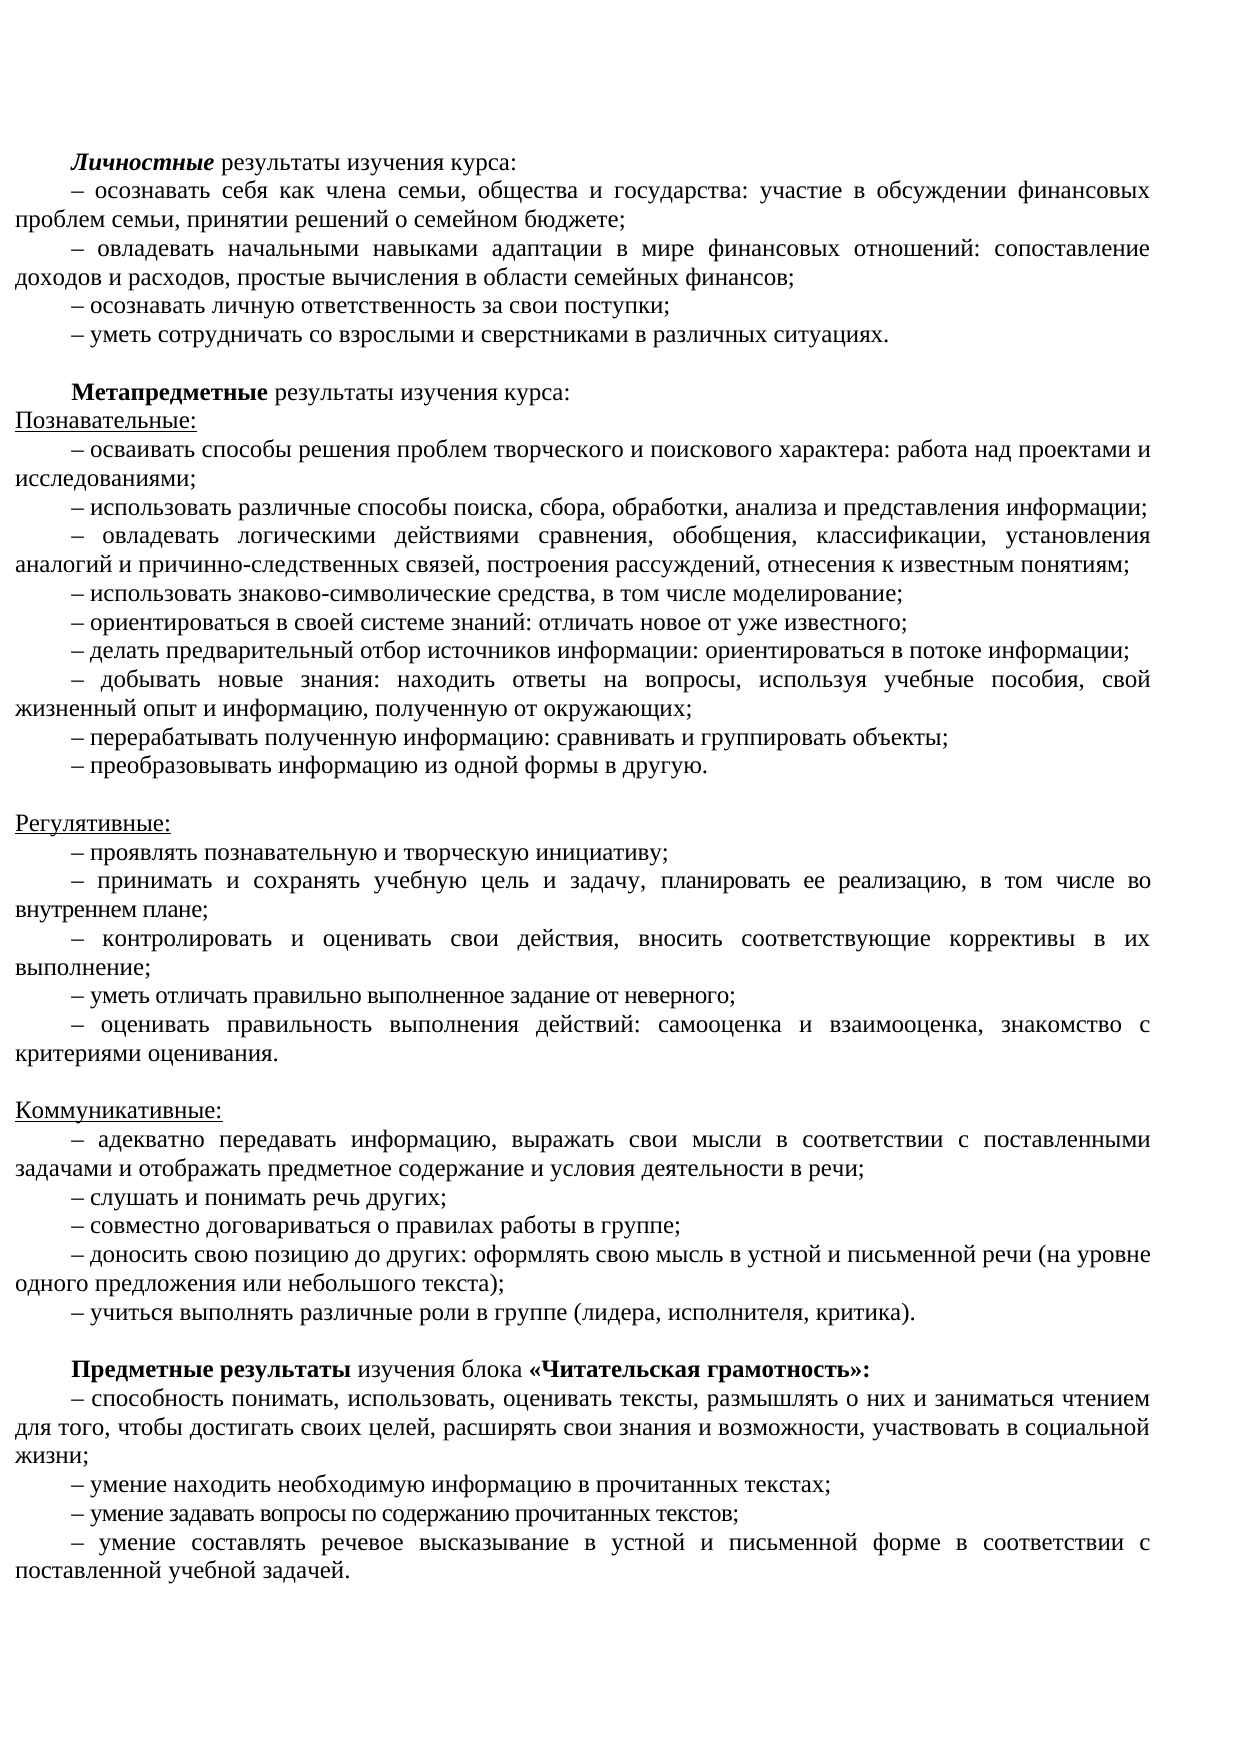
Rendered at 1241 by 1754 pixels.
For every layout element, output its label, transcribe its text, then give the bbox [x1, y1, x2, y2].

text – слушать и понимать речь других; [15, 1182, 1152, 1211]
text – учиться выполнять различные роли в группе (лидера, исполнителя, критика). [15, 1297, 1152, 1326]
text – оценивать правильность выполнения действий: самооценка и взаимооценка, знакомство с критериями оценивания. [15, 1009, 1152, 1067]
text – способность понимать, использовать, оценивать тексты, размышлять о них и заниматься чтением для того, чтобы достигать своих целей, расширять свои знания и возможности, участвовать в социальной жизни; [15, 1383, 1152, 1469]
text – преобразовывать информацию из одной формы в другую. [15, 751, 1152, 779]
text – делать предварительный отбор источников информации: ориентироваться в потоке информации; [15, 636, 1152, 664]
text Коммуникативные: [15, 1096, 1152, 1124]
text – ориентироваться в своей системе знаний: отличать новое от уже известного; [15, 607, 1152, 636]
text – адекватно передавать информацию, выражать свои мысли в соответствии с поставленными задачами и отображать предметное содержание и условия деятельности в речи; [15, 1124, 1152, 1182]
text – уметь отличать правильно выполненное задание от неверного; [15, 981, 1152, 1009]
text Личностные результаты изучения курса: [15, 147, 1152, 176]
text – доносить свою позицию до других: оформлять свою мысль в устной и письменной речи (на уровне одного предложения или небольшого текста); [15, 1239, 1152, 1297]
text Регулятивные: [15, 808, 1152, 837]
text – осознавать себя как члена семьи, общества и государства: участие в обсуждении финансовых проблем семьи, принятии решений о семейном бюджете; [15, 176, 1152, 233]
text – овладевать начальными навыками адаптации в мире финансовых отношений: сопоставление доходов и расходов, простые вычисления в области семейных финансов; [15, 233, 1152, 291]
text – использовать различные способы поиска, сбора, обработки, анализа и представления информации; [15, 492, 1152, 521]
text – овладевать логическими действиями сравнения, обобщения, классификации, установления аналогий и причинно-следственных связей, построения рассуждений, отнесения к известным понятиям; [15, 521, 1152, 578]
text Познавательные: [15, 406, 1152, 434]
text – добывать новые знания: находить ответы на вопросы, используя учебные пособия, свой жизненный опыт и информацию, полученную от окружающих; [15, 664, 1152, 722]
text – уметь сотрудничать со взрослыми и сверстниками в различных ситуациях. [15, 319, 1152, 348]
text – принимать и сохранять учебную цель и задачу, планировать ее реализацию, в том числе во внутреннем плане; [15, 866, 1152, 923]
text – осваивать способы решения проблем творческого и поискового характера: работа над проектами и исследованиями; [15, 434, 1152, 492]
text – умение составлять речевое высказывание в устной и письменной форме в соответствии с поставленной учебной задачей. [15, 1527, 1152, 1584]
text Метапредметные результаты изучения курса: [15, 377, 1152, 406]
text – использовать знаково-символические средства, в том числе моделирование; [15, 578, 1152, 607]
text – проявлять познавательную и творческую инициативу; [15, 837, 1152, 866]
text – умение находить необходимую информацию в прочитанных текстах; [15, 1469, 1152, 1498]
text – умение задавать вопросы по содержанию прочитанных текстов; [15, 1498, 1152, 1527]
text Предметные результаты изучения блока «Читательская грамотность»: [15, 1354, 1152, 1383]
text – перерабатывать полученную информацию: сравнивать и группировать объекты; [15, 722, 1152, 751]
text – совместно договариваться о правилах работы в группе; [15, 1211, 1152, 1239]
text – осознавать личную ответственность за свои поступки; [15, 291, 1152, 319]
text – контролировать и оценивать свои действия, вносить соответствующие коррективы в их выполнение; [15, 923, 1152, 981]
